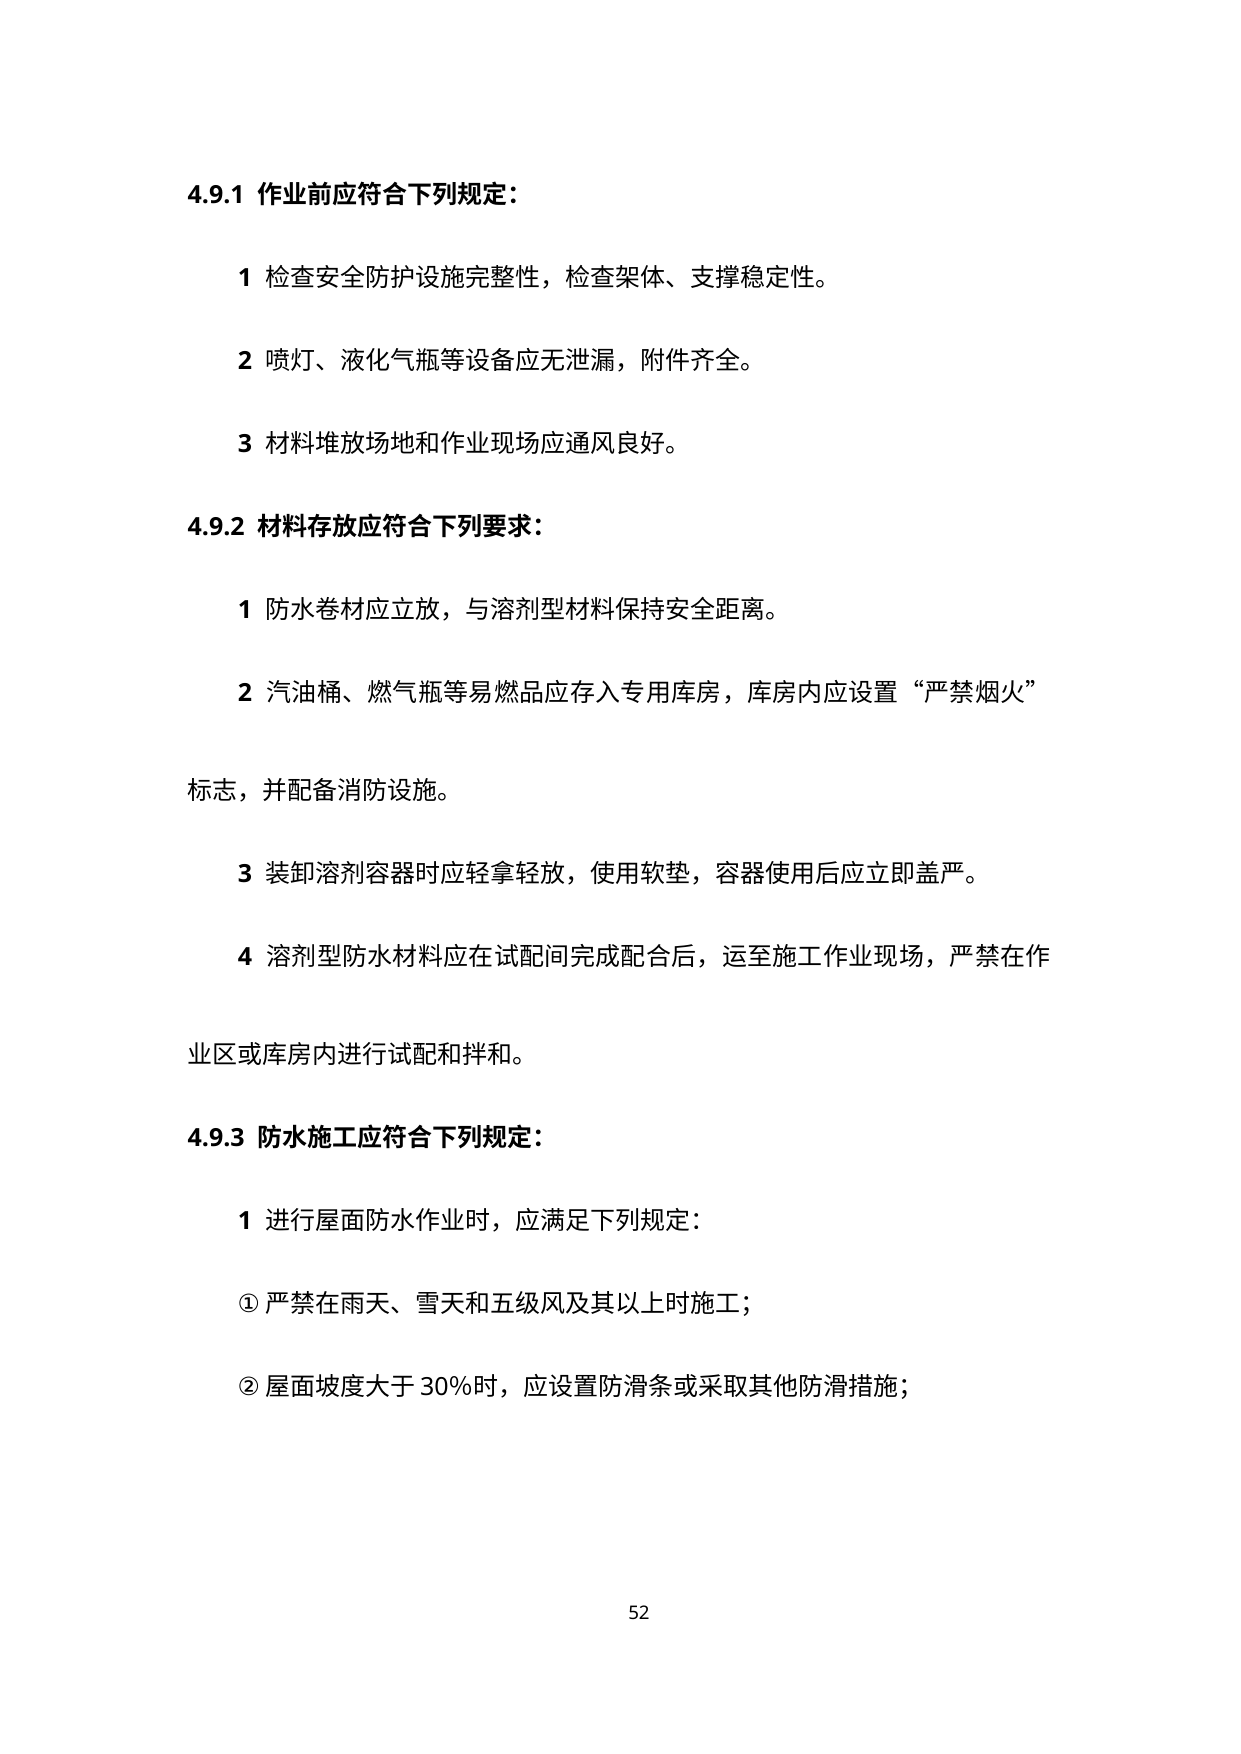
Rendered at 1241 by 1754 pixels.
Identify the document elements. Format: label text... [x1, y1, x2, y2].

text 1 进行屋面防水作业时，应满足下列规定： [187, 1186, 1053, 1251]
subtitle 4.9.1 作业前应符合下列规定： [187, 160, 1053, 225]
text 3 材料堆放场地和作业现场应通风良好。 [187, 409, 1053, 474]
subtitle 4.9.2 材料存放应符合下列要求： [187, 492, 1053, 557]
text 1 检查安全防护设施完整性，检查架体、支撑稳定性。 [187, 243, 1053, 308]
text 3 装卸溶剂容器时应轻拿轻放，使用软垫，容器使用后应立即盖严。 [187, 839, 1053, 904]
text 4 溶剂型防水材料应在试配间完成配合后，运至施工作业现场，严禁在作业区或库房内进行试配和拌和。 [187, 922, 1053, 1085]
text 1 防水卷材应立放，与溶剂型材料保持安全距离。 [187, 575, 1053, 640]
text 2 汽油桶、燃气瓶等易燃品应存入专用库房，库房内应设置“严禁烟火”标志，并配备消防设施。 [187, 658, 1053, 821]
text 2 喷灯、液化气瓶等设备应无泄漏，附件齐全。 [187, 326, 1053, 391]
text ②屋面坡度大于30％时，应设置防滑条或采取其他防滑措施； [187, 1352, 1053, 1417]
text ①严禁在雨天、雪天和五级风及其以上时施工； [187, 1269, 1053, 1334]
subtitle 4.9.3 防水施工应符合下列规定： [187, 1103, 1053, 1168]
